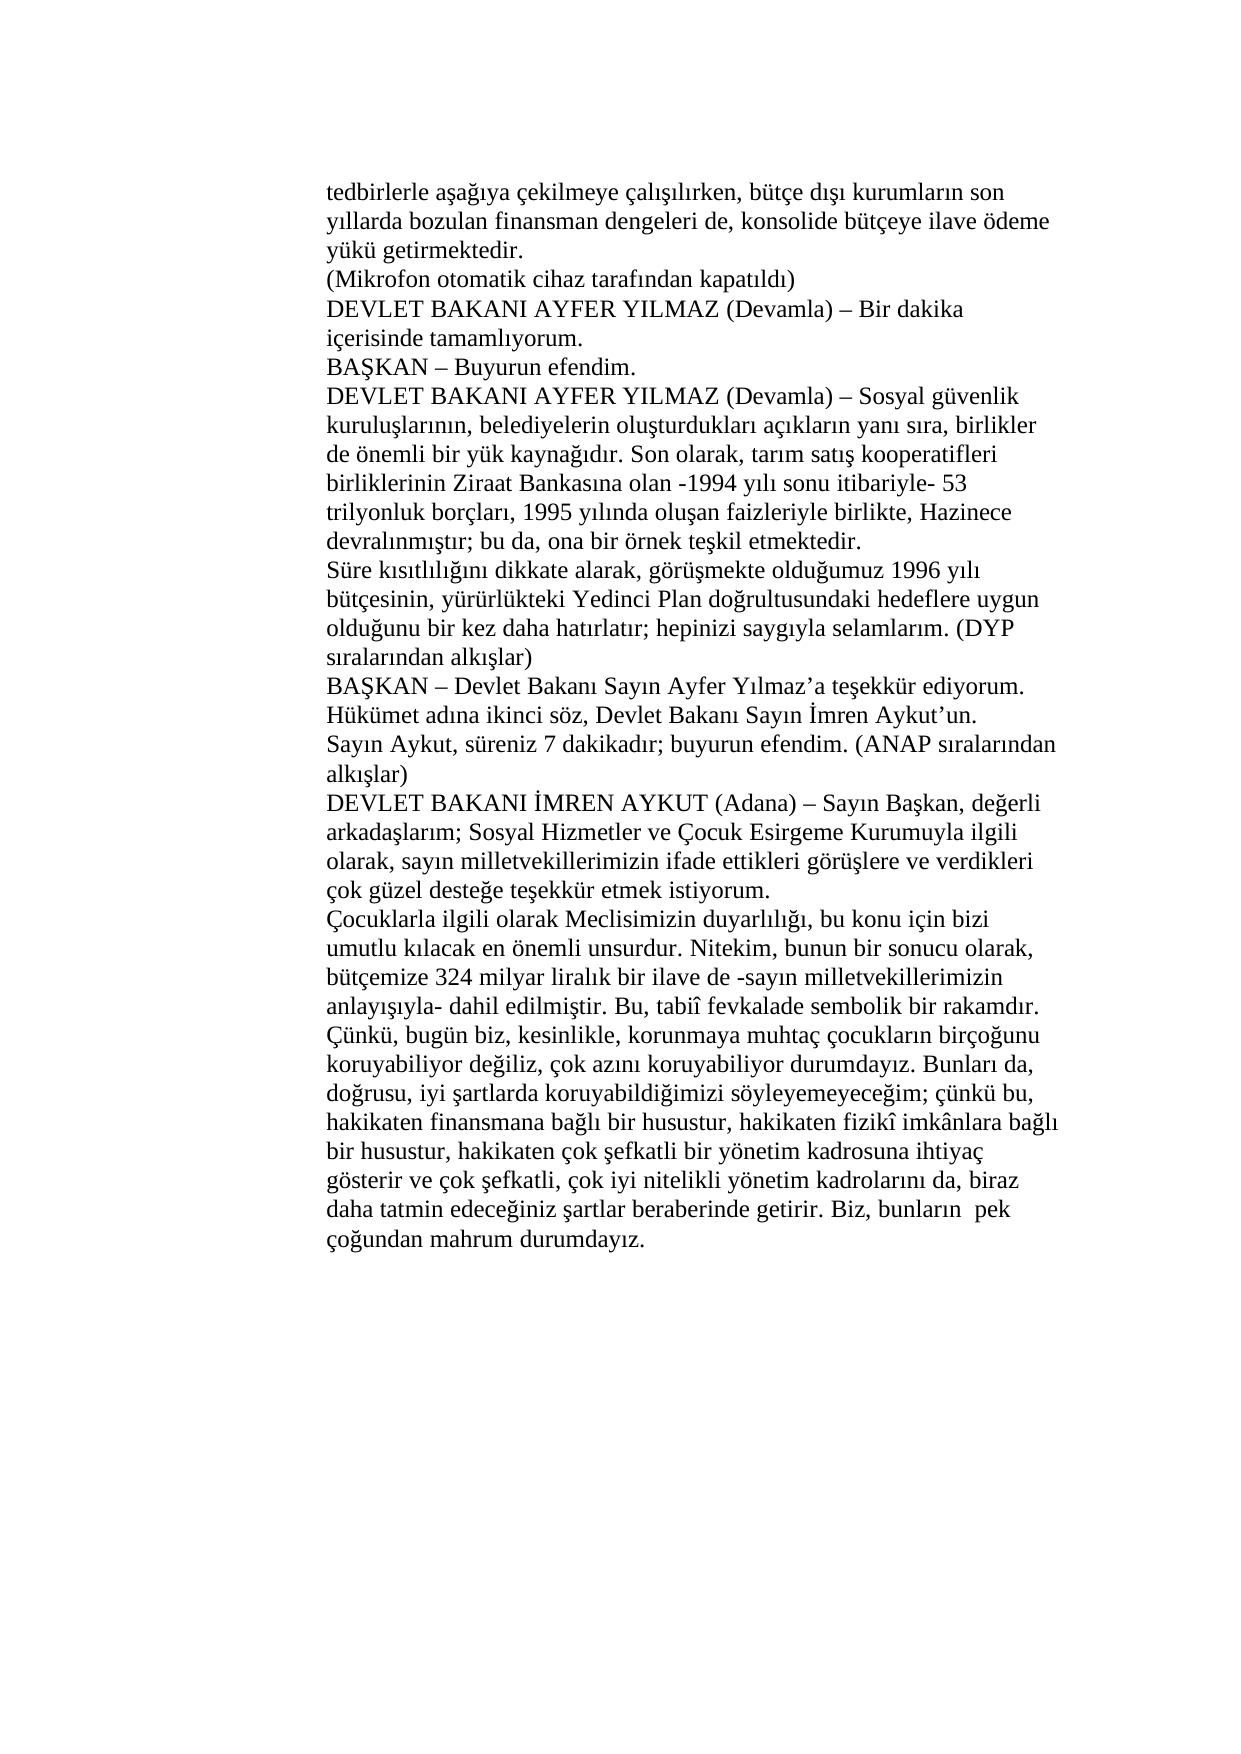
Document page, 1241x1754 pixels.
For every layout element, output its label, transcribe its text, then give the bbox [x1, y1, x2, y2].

text DEVLET BAKANI İMREN AYKUT (Adana) – Sayın Başkan, değerli arkadaşlarım; Sosyal Hizmetler ve Çocuk Esirgeme Kurumuyla ilgili olarak, sayın milletvekillerimizin ifade ettikleri görüşlere ve verdikleri çok güzel desteğe teşekkür etmek istiyorum. [326, 787, 1065, 904]
text Sayın Aykut, süreniz 7 dakikadır; buyurun efendim. (ANAP sıralarından alkışlar) [326, 729, 1065, 787]
text BAŞKAN – Devlet Bakanı Sayın Ayfer Yılmaz’a teşekkür ediyorum. [326, 671, 1065, 700]
text Hükümet adına ikinci söz, Devlet Bakanı Sayın İmren Aykut’un. [326, 700, 1065, 729]
text DEVLET BAKANI AYFER YILMAZ (Devamla) – Bir dakika içerisinde tamamlıyorum. [326, 293, 1065, 352]
text (Mikrofon otomatik cihaz tarafından kapatıldı) [326, 264, 1065, 293]
text Süre kısıtlılığını dikkate alarak, görüşmekte olduğumuz 1996 yılı bütçesinin, yürürlükteki Yedinci Plan doğrultusundaki hedeflere uygun olduğunu bir kez daha hatırlatır; hepinizi saygıyla selamlarım. (DYP sıralarından alkışlar) [326, 555, 1065, 671]
text DEVLET BAKANI AYFER YILMAZ (Devamla) – Sosyal güvenlik kuruluşlarının, belediyelerin oluşturdukları açıkların yanı sıra, birlikler de önemli bir yük kaynağıdır. Son olarak, tarım satış kooperatifleri birliklerinin Ziraat Bankasına olan -1994 yılı sonu itibariyle- 53 trilyonluk borçları, 1995 yılında oluşan faizleriyle birlikte, Hazinece devralınmıştır; bu da, ona bir örnek teşkil etmektedir. [326, 381, 1065, 555]
text BAŞKAN – Buyurun efendim. [326, 352, 1065, 381]
text Çocuklarla ilgili olarak Meclisimizin duyarlılığı, bu konu için bizi umutlu kılacak en önemli unsurdur. Nitekim, bunun bir sonucu olarak, bütçemize 324 milyar liralık bir ilave de -sayın milletvekillerimizin anlayışıyla- dahil edilmiştir. Bu, tabiî fevkalade sembolik bir rakamdır. Çünkü, bugün biz, kesinlikle, korunmaya muhtaç çocukların birçoğunu koruyabiliyor değiliz, çok azını koruyabiliyor durumdayız. Bunları da, doğrusu, iyi şartlarda koruyabildiğimizi söyleyemeyeceğim; çünkü bu, hakikaten finansmana bağlı bir husustur, hakikaten fizikî imkânlara bağlı bir husustur, hakikaten çok şefkatli bir yönetim kadrosuna ihtiyaç gösterir ve çok şefkatli, çok iyi nitelikli yönetim kadrolarını da, biraz daha tatmin edeceğiniz şartlar beraberinde getirir. Biz, bunların pek çoğundan mahrum durumdayız. [326, 904, 1065, 1252]
